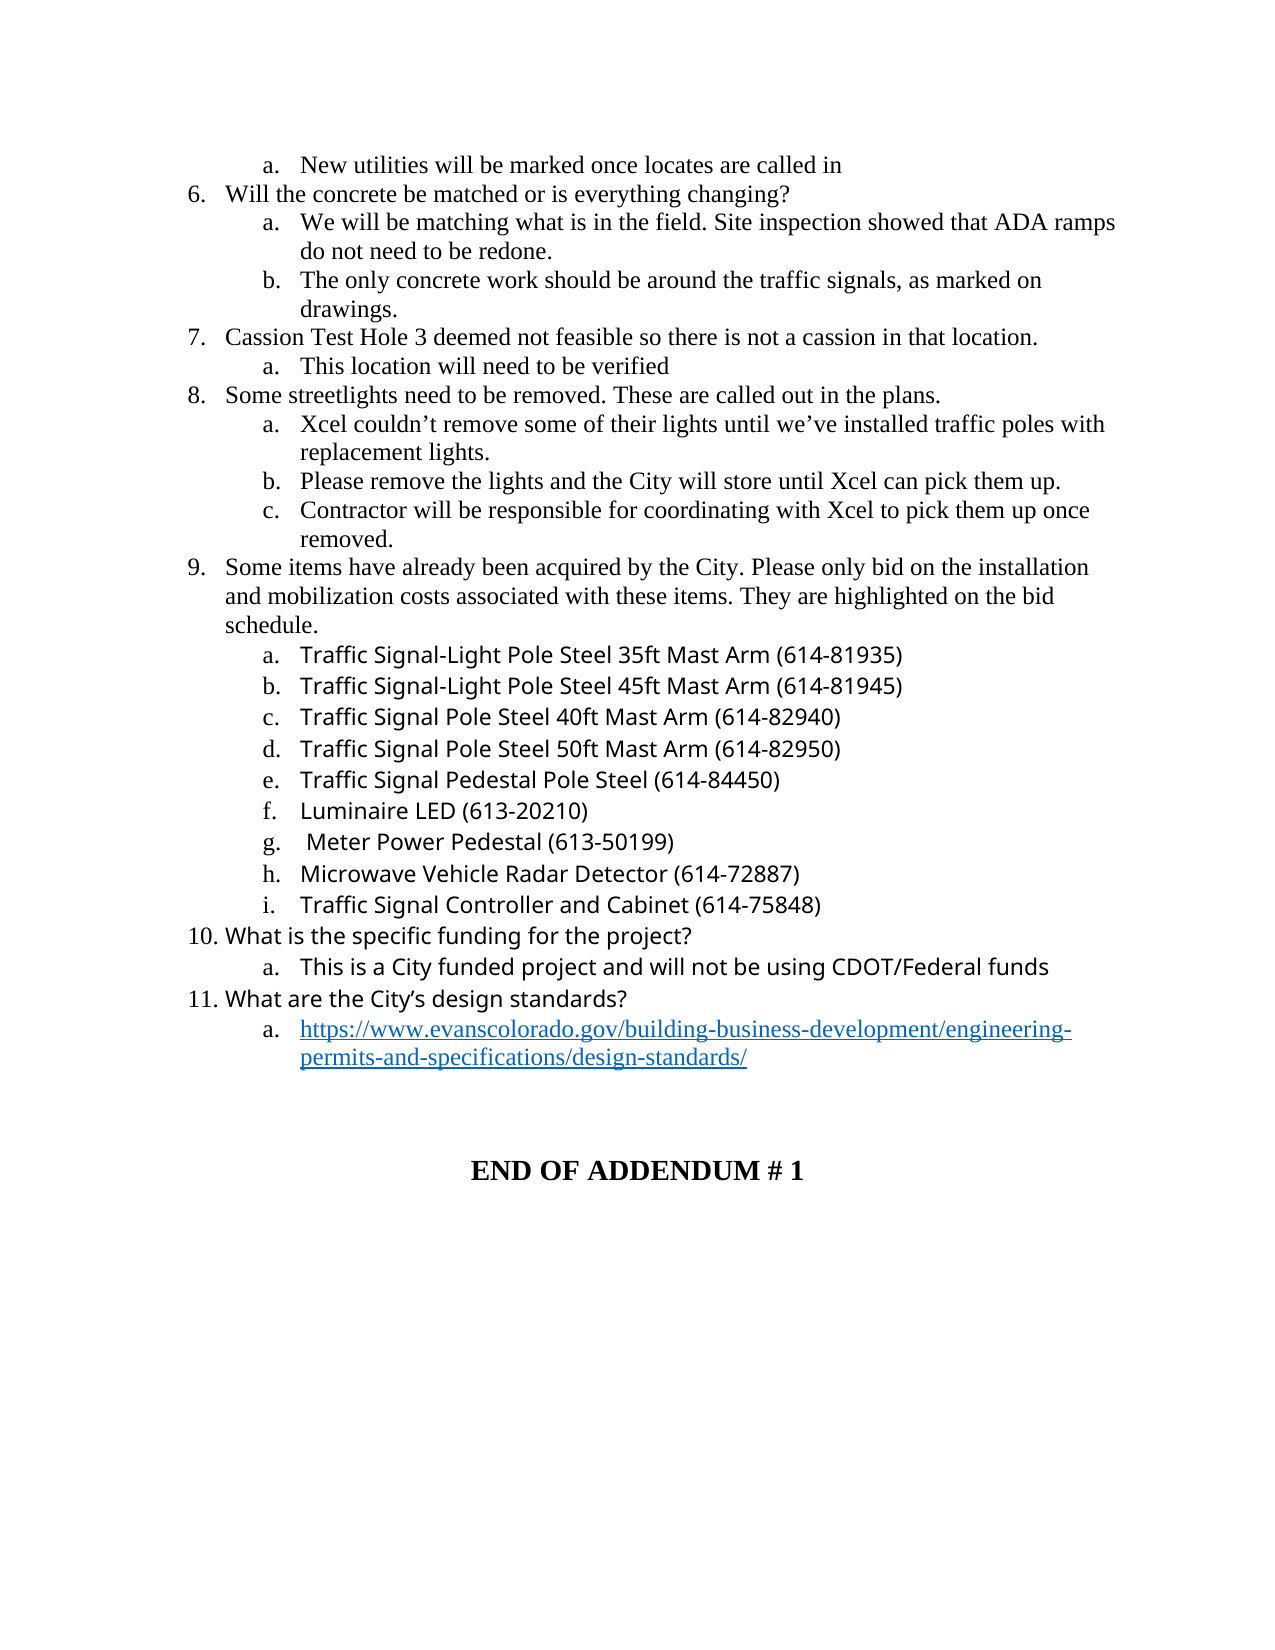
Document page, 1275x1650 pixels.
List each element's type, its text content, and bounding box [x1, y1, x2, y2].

list Some streetlights need to be removed. These are called out in the plans. [187, 380, 1125, 409]
text END OF ADDENDUM # 1 [150, 1153, 1125, 1186]
list What are the City’s design standards? [187, 982, 1125, 1014]
list Traffic Signal Controller and Cabinet (614-75848) [262, 889, 1125, 920]
list Some items have already been acquired by the City. Please only bid on the installation and mobilization costs associated with these items. They are highlighted on the bid schedule. [187, 552, 1125, 639]
list Please remove the lights and the City will store until Xcel can pick them up. [262, 466, 1125, 495]
list Traffic Signal Pedestal Pole Steel (614-84450) [262, 764, 1125, 795]
list Contractor will be responsible for coordinating with Xcel to pick them up once removed. [262, 495, 1125, 552]
list We will be matching what is in the field. Site inspection showed that ADA ramps do not need to be redone. [262, 207, 1125, 265]
list New utilities will be marked once locates are called in [262, 150, 1125, 179]
list Cassion Test Hole 3 deemed not feasible so there is not a cassion in that location. [187, 322, 1125, 351]
list Luminaire LED (613-20210) [262, 795, 1125, 826]
list This is a City funded project and will not be using CDOT/Federal funds [262, 951, 1125, 982]
list Traffic Signal-Light Pole Steel 45ft Mast Arm (614-81945) [262, 670, 1125, 701]
list This location will need to be verified [262, 351, 1125, 380]
list What is the specific funding for the project? [187, 920, 1125, 951]
list Traffic Signal Pole Steel 40ft Mast Arm (614-82940) [262, 701, 1125, 732]
list Microwave Vehicle Radar Detector (614-72887) [262, 857, 1125, 889]
list Xcel couldn’t remove some of their lights until we’ve installed traffic poles with replacement lights. [262, 409, 1125, 466]
list The only concrete work should be around the traffic signals, as marked on drawings. [262, 265, 1125, 322]
list Traffic Signal-Light Pole Steel 35ft Mast Arm (614-81935) [262, 639, 1125, 670]
list Traffic Signal Pole Steel 50ft Mast Arm (614-82950) [262, 732, 1125, 764]
list https://www.evanscolorado.gov/building-business-development/engineering-permits-and-specifications/design-standards/ [262, 1014, 1125, 1071]
list Will the concrete be matched or is everything changing? [187, 179, 1125, 207]
list Meter Power Pedestal (613-50199) [262, 826, 1125, 857]
